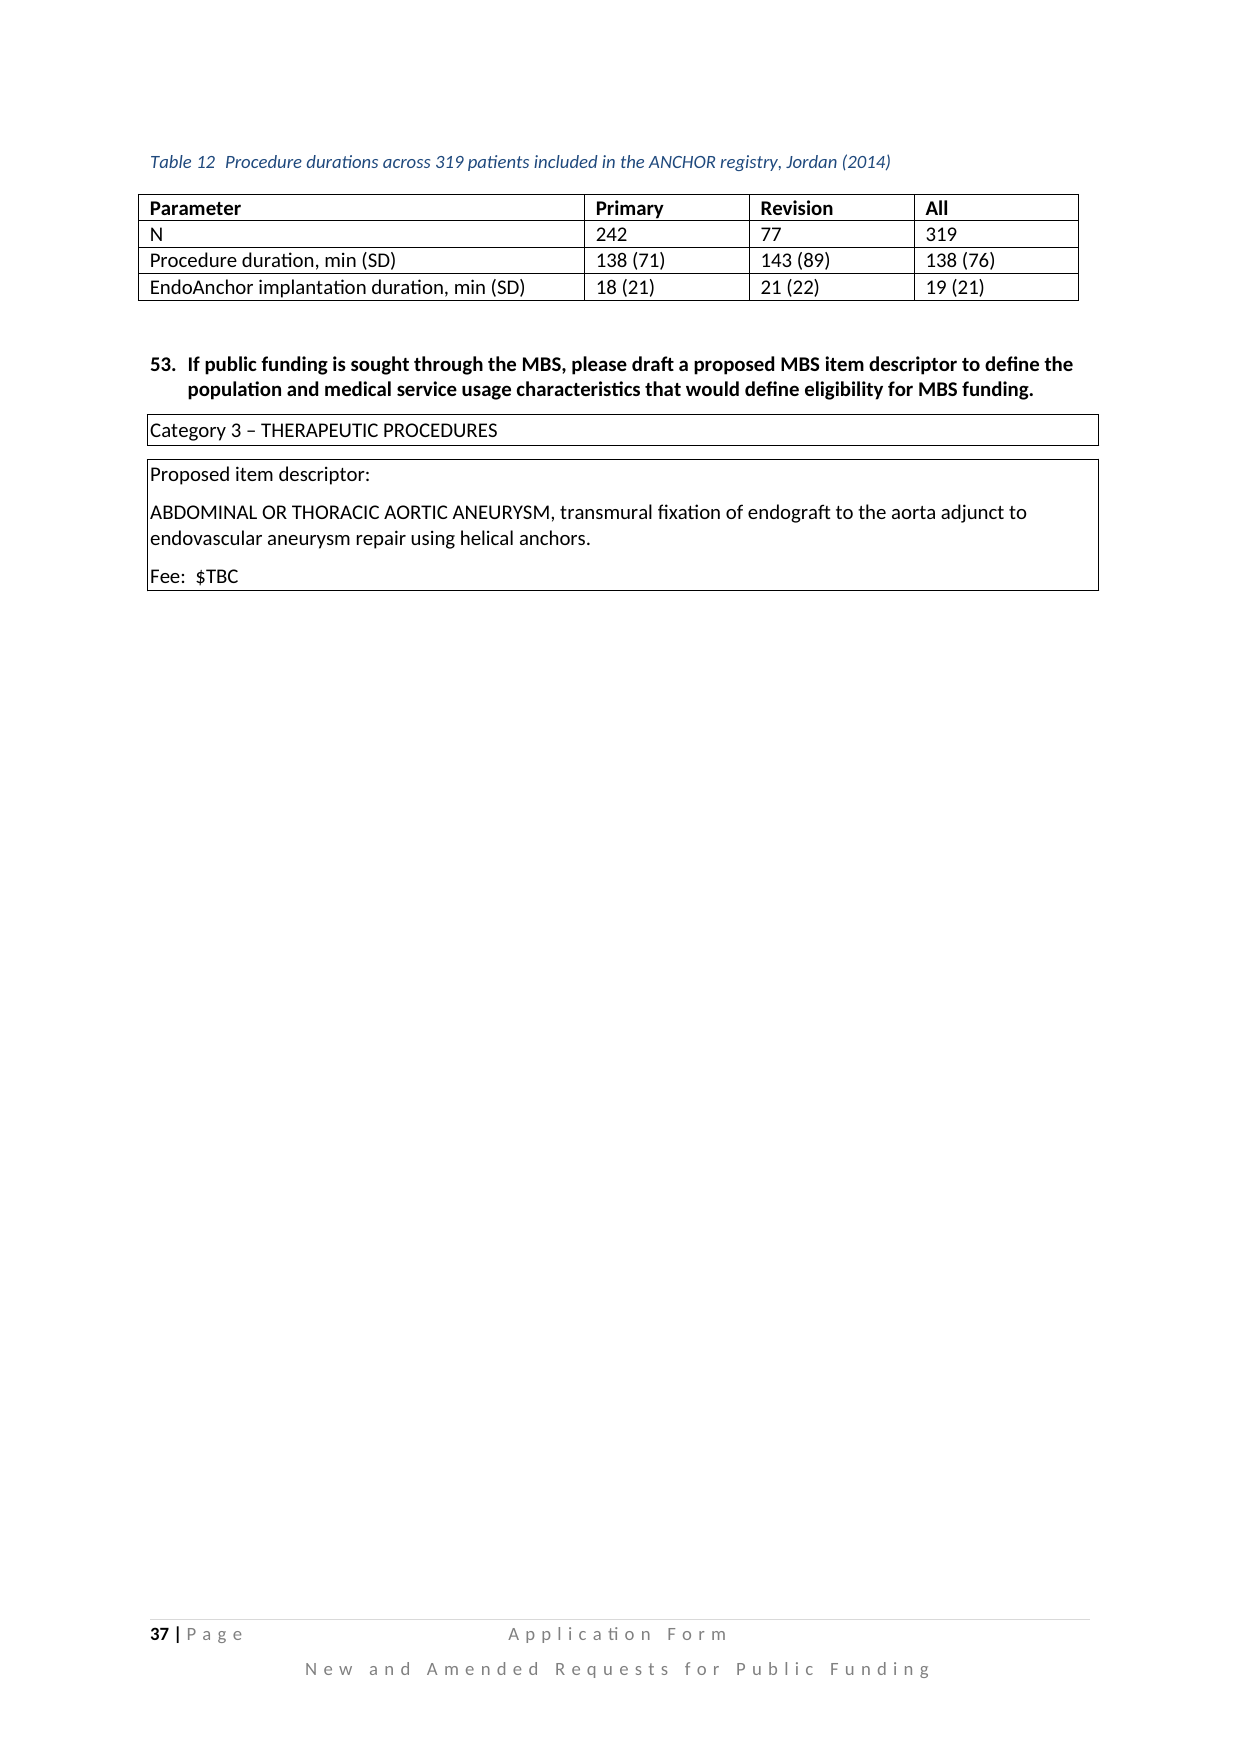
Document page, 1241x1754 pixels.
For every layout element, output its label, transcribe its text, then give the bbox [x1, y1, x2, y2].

table_cell EndoAnchor implantation duration, min (SD) [139, 274, 584, 299]
table_header Revision [750, 195, 914, 220]
text Proposed item descriptor: [148, 460, 1098, 487]
table_cell 77 [750, 221, 914, 247]
table_cell Procedure duration, min (SD) [139, 248, 584, 273]
subtitle If public funding is sought through the MBS, please draft a proposed MBS item descriptor to define the population and medical service usage characteristics that would define eligibility for MBS funding. [150, 351, 1090, 402]
text Category 3 – THERAPEUTIC PROCEDURES [148, 415, 1098, 445]
table_cell 138 (76) [915, 248, 1078, 273]
table_cell N [139, 221, 584, 247]
table_cell 143 (89) [750, 248, 914, 273]
table_cell 319 [915, 221, 1078, 247]
table_header All [915, 195, 1078, 220]
table_cell 21 (22) [750, 274, 914, 299]
table_cell 138 (71) [585, 248, 749, 273]
table_cell 18 (21) [585, 274, 749, 299]
table_header Parameter [139, 195, 584, 220]
table_cell 242 [585, 221, 749, 247]
table_header Primary [585, 195, 749, 220]
table_cell 19 (21) [915, 274, 1078, 299]
text Table 12 Procedure durations across 319 patients included in the ANCHOR registry, Jordan (2014) [150, 150, 1090, 173]
text ABDOMINAL OR THORACIC AORTIC ANEURYSM, transmural fixation of endograft to the aorta adjunct to endovascular aneurysm repair using helical anchors. [148, 496, 1098, 550]
text Fee: $TBC [148, 560, 1098, 590]
